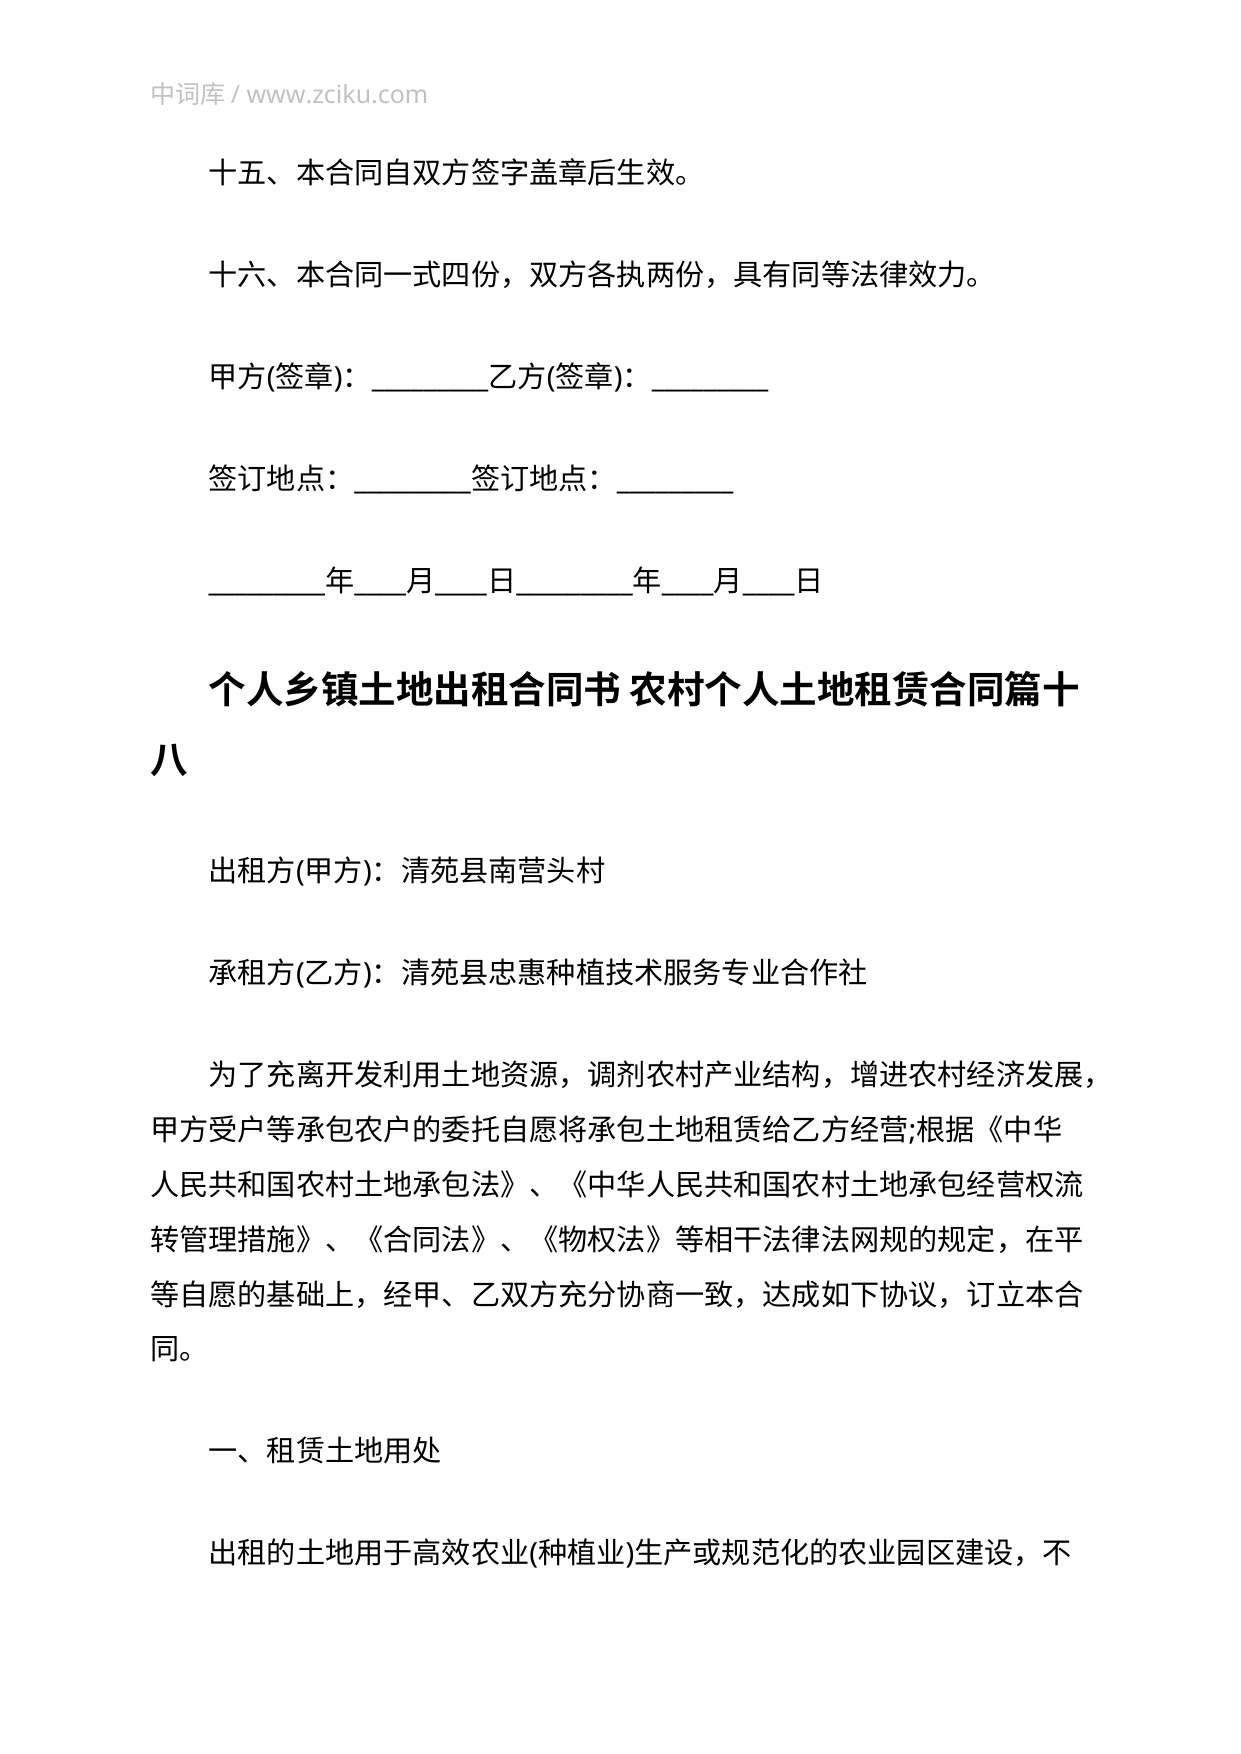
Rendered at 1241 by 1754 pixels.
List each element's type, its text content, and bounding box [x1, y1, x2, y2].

text _________年____月____日_________年____月____日 [150, 557, 1090, 600]
text 甲方(签章)：_________乙方(签章)：_________ [150, 353, 1090, 396]
text 一、租赁土地用处 [150, 1428, 1090, 1470]
text 出租方(甲方)：清苑县南营头村 [150, 847, 1090, 890]
text 十五、本合同自双方签字盖章后生效。 [150, 150, 1090, 192]
text 签订地点：_________签订地点：_________ [150, 456, 1090, 498]
text 个人乡镇土地出租合同书 农村个人土地租赁合同篇十八 [150, 659, 1090, 784]
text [150, 1529, 1090, 1572]
text 十六、本合同一式四份，双方各执两份，具有同等法律效力。 [150, 252, 1090, 294]
text 为了充离开发利用土地资源，调剂农村产业结构，增进农村经济发展，甲方受户等承包农户的委托自愿将承包土地租赁给乙方经营;根据《中华人民共和国农村土地承包法》、《中华人民共和国农村土地承包经营权流转管理措施》、《合同法》、《物权法》等相干法律法网规的规定，在平等自愿的基础上，经甲、乙双方充分协商一致，达成如下协议，订立本合同。 [150, 1051, 1090, 1368]
text 承租方(乙方)：清苑县忠惠种植技术服务专业合作社 [150, 949, 1090, 992]
